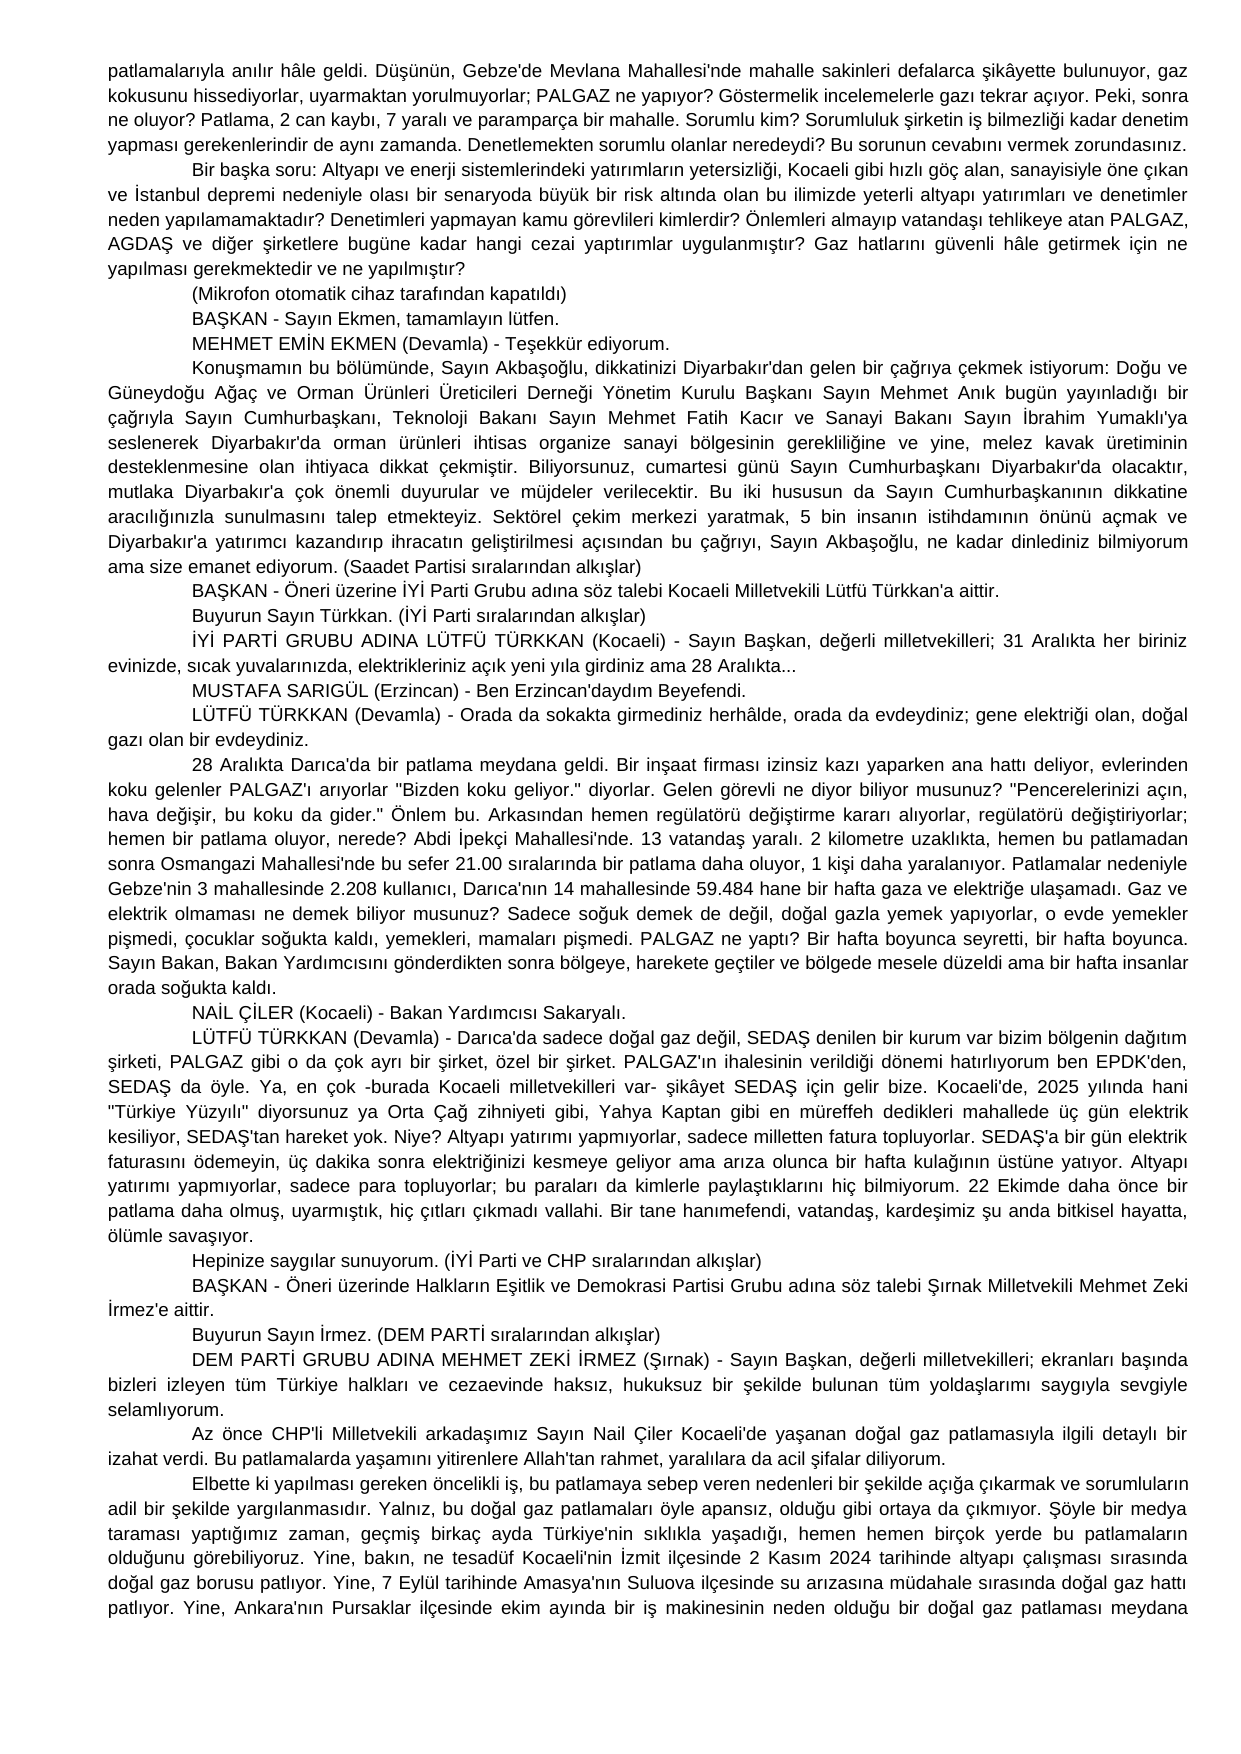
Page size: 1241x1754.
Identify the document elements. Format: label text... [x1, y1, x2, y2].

text LÜTFÜ TÜRKKAN (Devamla) - Orada da sokakta girmediniz herhâlde, orada da evdeydiniz; gene elektriği olan, doğal gazı olan bir evdeydiniz. [108, 704, 1189, 751]
text İYİ PARTİ GRUBU ADINA LÜTFÜ TÜRKKAN (Kocaeli) - Sayın Başkan, değerli milletvekilleri; 31 Aralıkta her biriniz evinizde, sıcak yuvalarınızda, elektrikleriniz açık yeni yıla girdiniz ama 28 Aralıkta... [108, 630, 1189, 676]
text LÜTFÜ TÜRKKAN (Devamla) - Darıca'da sadece doğal gaz değil, SEDAŞ denilen bir kurum var bizim bölgenin dağıtım şirketi, PALGAZ gibi o da çok ayrı bir şirket, özel bir şirket. PALGAZ'ın ihalesinin verildiği dönemi hatırlıyorum ben EPDK'den, SEDAŞ da öyle. Ya, en çok -burada Kocaeli milletvekilleri var- şikâyet SEDAŞ için gelir bize. Kocaeli'de, 2025 yılında hani "Türkiye Yüzyılı" diyorsunuz ya Orta Çağ zihniyeti gibi, Yahya Kaptan gibi en müreffeh dedikleri mahallede üç gün elektrik kesiliyor, SEDAŞ'tan hareket yok. Niye? Altyapı yatırımı yapmıyorlar, sadece milletten fatura topluyorlar. SEDAŞ'a bir gün elektrik faturasını ödemeyin, üç dakika sonra elektriğinizi kesmeye geliyor ama arıza olunca bir hafta kulağının üstüne yatıyor. Altyapı yatırımı yapmıyorlar, sadece para topluyorlar; bu paraları da kimlerle paylaştıklarını hiç bilmiyorum. 22 Ekimde daha önce bir patlama daha olmuş, uyarmıştık, hiç çıtları çıkmadı vallahi. Bir tane hanımefendi, vatandaş, kardeşimiz şu anda bitkisel hayatta, ölümle savaşıyor. [108, 1027, 1189, 1246]
text 28 Aralıkta Darıca'da bir patlama meydana geldi. Bir inşaat firması izinsiz kazı yaparken ana hattı deliyor, evlerinden koku gelenler PALGAZ'ı arıyorlar "Bizden koku geliyor." diyorlar. Gelen görevli ne diyor biliyor musunuz? "Pencerelerinizi açın, hava değişir, bu koku da gider." Önlem bu. Arkasından hemen regülatörü değiştirme kararı alıyorlar, regülatörü değiştiriyorlar; hemen bir patlama oluyor, nerede? Abdi İpekçi Mahallesi'nde. 13 vatandaş yaralı. 2 kilometre uzaklıkta, hemen bu patlamadan sonra Osmangazi Mahallesi'nde bu sefer 21.00 sıralarında bir patlama daha oluyor, 1 kişi daha yaralanıyor. Patlamalar nedeniyle Gebze'nin 3 mahallesinde 2.208 kullanıcı, Darıca'nın 14 mahallesinde 59.484 hane bir hafta gaza ve elektriğe ulaşamadı. Gaz ve elektrik olmaması ne demek biliyor musunuz? Sadece soğuk demek de değil, doğal gazla yemek yapıyorlar, o evde yemekler pişmedi, çocuklar soğukta kaldı, yemekleri, mamaları pişmedi. PALGAZ ne yaptı? Bir hafta boyunca seyretti, bir hafta boyunca. Sayın Bakan, Bakan Yardımcısını gönderdikten sonra bölgeye, harekete geçtiler ve bölgede mesele düzeldi ama bir hafta insanlar orada soğukta kaldı. [108, 754, 1189, 998]
text Bir başka soru: Altyapı ve enerji sistemlerindeki yatırımların yetersizliği, Kocaeli gibi hızlı göç alan, sanayisiyle öne çıkan ve İstanbul depremi nedeniyle olası bir senaryoda büyük bir risk altında olan bu ilimizde yeterli altyapı yatırımları ve denetimler neden yapılamamaktadır? Denetimleri yapmayan kamu görevlileri kimlerdir? Önlemleri almayıp vatandaşı tehlikeye atan PALGAZ, AGDAŞ ve diğer şirketlere bugüne kadar hangi cezai yaptırımlar uygulanmıştır? Gaz hatlarını güvenli hâle getirmek için ne yapılması gerekmektedir ve ne yapılmıştır? [108, 159, 1189, 279]
text MEHMET EMİN EKMEN (Devamla) - Teşekkür ediyorum. [108, 332, 1189, 354]
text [108, 60, 1189, 156]
text BAŞKAN - Sayın Ekmen, tamamlayın lütfen. [108, 308, 1189, 329]
text Konuşmamın bu bölümünde, Sayın Akbaşoğlu, dikkatinizi Diyarbakır'dan gelen bir çağrıya çekmek istiyorum: Doğu ve Güneydoğu Ağaç ve Orman Ürünleri Üreticileri Derneği Yönetim Kurulu Başkanı Sayın Mehmet Anık bugün yayınladığı bir çağrıyla Sayın Cumhurbaşkanı, Teknoloji Bakanı Sayın Mehmet Fatih Kacır ve Sanayi Bakanı Sayın İbrahim Yumaklı'ya seslenerek Diyarbakır'da orman ürünleri ihtisas organize sanayi bölgesinin gerekliliğine ve yine, melez kavak üretiminin desteklenmesine olan ihtiyaca dikkat çekmiştir. Biliyorsunuz, cumartesi günü Sayın Cumhurbaşkanı Diyarbakır'da olacaktır, mutlaka Diyarbakır'a çok önemli duyurular ve müjdeler verilecektir. Bu iki hususun da Sayın Cumhurbaşkanının dikkatine aracılığınızla sunulmasını talep etmekteyiz. Sektörel çekim merkezi yaratmak, 5 bin insanın istihdamının önünü açmak ve Diyarbakır'a yatırımcı kazandırıp ihracatın geliştirilmesi açısından bu çağrıyı, Sayın Akbaşoğlu, ne kadar dinlediniz bilmiyorum ama size emanet ediyorum. (Saadet Partisi sıralarından alkışlar) [108, 357, 1189, 577]
text BAŞKAN - Öneri üzerinde Halkların Eşitlik ve Demokrasi Partisi Grubu adına söz talebi Şırnak Milletvekili Mehmet Zeki İrmez'e aittir. [108, 1274, 1189, 1321]
text Buyurun Sayın İrmez. (DEM PARTİ sıralarından alkışlar) [108, 1324, 1189, 1346]
text MUSTAFA SARIGÜL (Erzincan) - Ben Erzincan'daydım Beyefendi. [108, 679, 1189, 701]
text NAİL ÇİLER (Kocaeli) - Bakan Yardımcısı Sakaryalı. [108, 1002, 1189, 1023]
text (Mikrofon otomatik cihaz tarafından kapatıldı) [108, 283, 1189, 304]
text Az önce CHP'li Milletvekili arkadaşımız Sayın Nail Çiler Kocaeli'de yaşanan doğal gaz patlamasıyla ilgili detaylı bir izahat verdi. Bu patlamalarda yaşamını yitirenlere Allah'tan rahmet, yaralılara da acil şifalar diliyorum. [108, 1423, 1189, 1469]
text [108, 1473, 1189, 1618]
text DEM PARTİ GRUBU ADINA MEHMET ZEKİ İRMEZ (Şırnak) - Sayın Başkan, değerli milletvekilleri; ekranları başında bizleri izleyen tüm Türkiye halkları ve cezaevinde haksız, hukuksuz bir şekilde bulunan tüm yoldaşlarımı saygıyla sevgiyle selamlıyorum. [108, 1349, 1189, 1420]
text BAŞKAN - Öneri üzerine İYİ Parti Grubu adına söz talebi Kocaeli Milletvekili Lütfü Türkkan'a aittir. [108, 580, 1189, 602]
text Buyurun Sayın Türkkan. (İYİ Parti sıralarından alkışlar) [108, 605, 1189, 627]
text Hepinize saygılar sunuyorum. (İYİ Parti ve CHP sıralarından alkışlar) [108, 1250, 1189, 1271]
